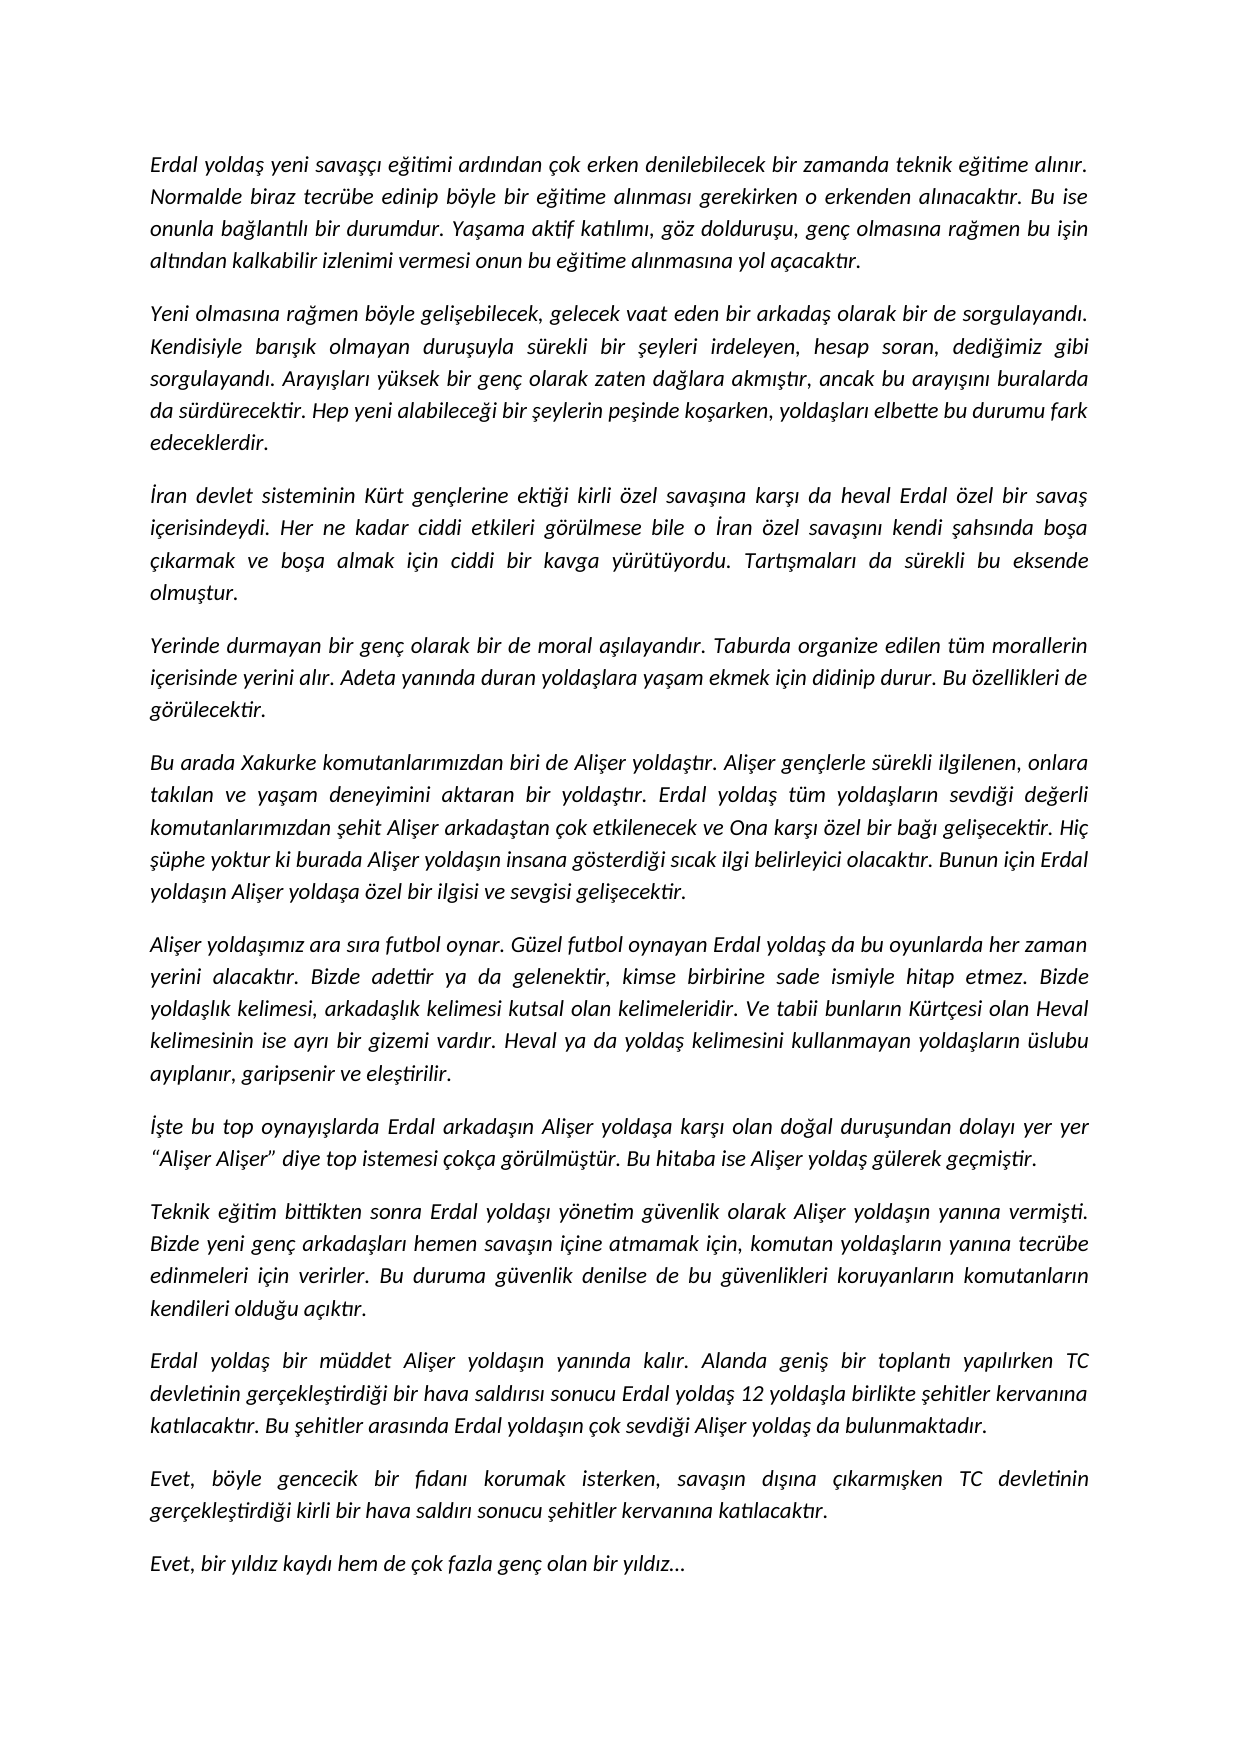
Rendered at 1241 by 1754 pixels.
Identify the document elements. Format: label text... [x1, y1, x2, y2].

text Erdal yoldaş bir müddet Alişer yoldaşın yanında kalır. Alanda geniş bir toplantı yapılırken TC devletinin gerçekleştirdiği bir hava saldırısı sonucu Erdal yoldaş 12 yoldaşla birlikte şehitler kervanına katılacaktır. Bu şehitler arasında Erdal yoldaşın çok sevdiği Alişer yoldaş da bulunmaktadır. [150, 1347, 1090, 1439]
text Teknik eğitim bittikten sonra Erdal yoldaşı yönetim güvenlik olarak Alişer yoldaşın yanına vermişti. Bizde yeni genç arkadaşları hemen savaşın içine atmamak için, komutan yoldaşların yanına tecrübe edinmeleri için verirler. Bu duruma güvenlik denilse de bu güvenlikleri koruyanların komutanların kendileri olduğu açıktır. [150, 1197, 1090, 1322]
text Yeni olmasına rağmen böyle gelişebilecek, gelecek vaat eden bir arkadaş olarak bir de sorgulayandı. Kendisiyle barışık olmayan duruşuyla sürekli bir şeyleri irdeleyen, hesap soran, dediğimiz gibi sorgulayandı. Arayışları yüksek bir genç olarak zaten dağlara akmıştır, ancak bu arayışını buralarda da sürdürecektir. Hep yeni alabileceği bir şeylerin peşinde koşarken, yoldaşları elbette bu durumu fark edeceklerdir. [150, 299, 1090, 456]
text Alişer yoldaşımız ara sıra futbol oynar. Güzel futbol oynayan Erdal yoldaş da bu oyunlarda her zaman yerini alacaktır. Bizde adettir ya da gelenektir, kimse birbirine sade ismiyle hitap etmez. Bizde yoldaşlık kelimesi, arkadaşlık kelimesi kutsal olan kelimeleridir. Ve tabii bunların Kürtçesi olan Heval kelimesinin ise ayrı bir gizemi vardır. Heval ya da yoldaş kelimesini kullanmayan yoldaşların üslubu ayıplanır, garipsenir ve eleştirilir. [150, 930, 1090, 1087]
text Evet, böyle gencecik bir fidanı korumak isterken, savaşın dışına çıkarmışken TC devletinin gerçekleştirdiği kirli bir hava saldırı sonucu şehitler kervanına katılacaktır. [150, 1464, 1090, 1524]
text İran devlet sisteminin Kürt gençlerine ektiği kirli özel savaşına karşı da heval Erdal özel bir savaş içerisindeydi. Her ne kadar ciddi etkileri görülmese bile o İran özel savaşını kendi şahsında boşa çıkarmak ve boşa almak için ciddi bir kavga yürütüyordu. Tartışmaları da sürekli bu eksende olmuştur. [150, 481, 1090, 606]
text Evet, bir yıldız kaydı hem de çok fazla genç olan bir yıldız… [150, 1549, 1090, 1577]
text Yerinde durmayan bir genç olarak bir de moral aşılayandır. Taburda organize edilen tüm morallerin içerisinde yerini alır. Adeta yanında duran yoldaşlara yaşam ekmek için didinip durur. Bu özellikleri de görülecektir. [150, 631, 1090, 723]
text Erdal yoldaş yeni savaşçı eğitimi ardından çok erken denilebilecek bir zamanda teknik eğitime alınır. Normalde biraz tecrübe edinip böyle bir eğitime alınması gerekirken o erkenden alınacaktır. Bu ise onunla bağlantılı bir durumdur. Yaşama aktif katılımı, göz dolduruşu, genç olmasına rağmen bu işin altından kalkabilir izlenimi vermesi onun bu eğitime alınmasına yol açacaktır. [150, 150, 1090, 274]
text İşte bu top oynayışlarda Erdal arkadaşın Alişer yoldaşa karşı olan doğal duruşundan dolayı yer yer “Alişer Alişer” diye top istemesi çokça görülmüştür. Bu hitaba ise Alişer yoldaş gülerek geçmiştir. [150, 1112, 1090, 1172]
text Bu arada Xakurke komutanlarımızdan biri de Alişer yoldaştır. Alişer gençlerle sürekli ilgilenen, onlara takılan ve yaşam deneyimini aktaran bir yoldaştır. Erdal yoldaş tüm yoldaşların sevdiği değerli komutanlarımızdan şehit Alişer arkadaştan çok etkilenecek ve Ona karşı özel bir bağı gelişecektir. Hiç şüphe yoktur ki burada Alişer yoldaşın insana gösterdiği sıcak ilgi belirleyici olacaktır. Bunun için Erdal yoldaşın Alişer yoldaşa özel bir ilgisi ve sevgisi gelişecektir. [150, 748, 1090, 905]
